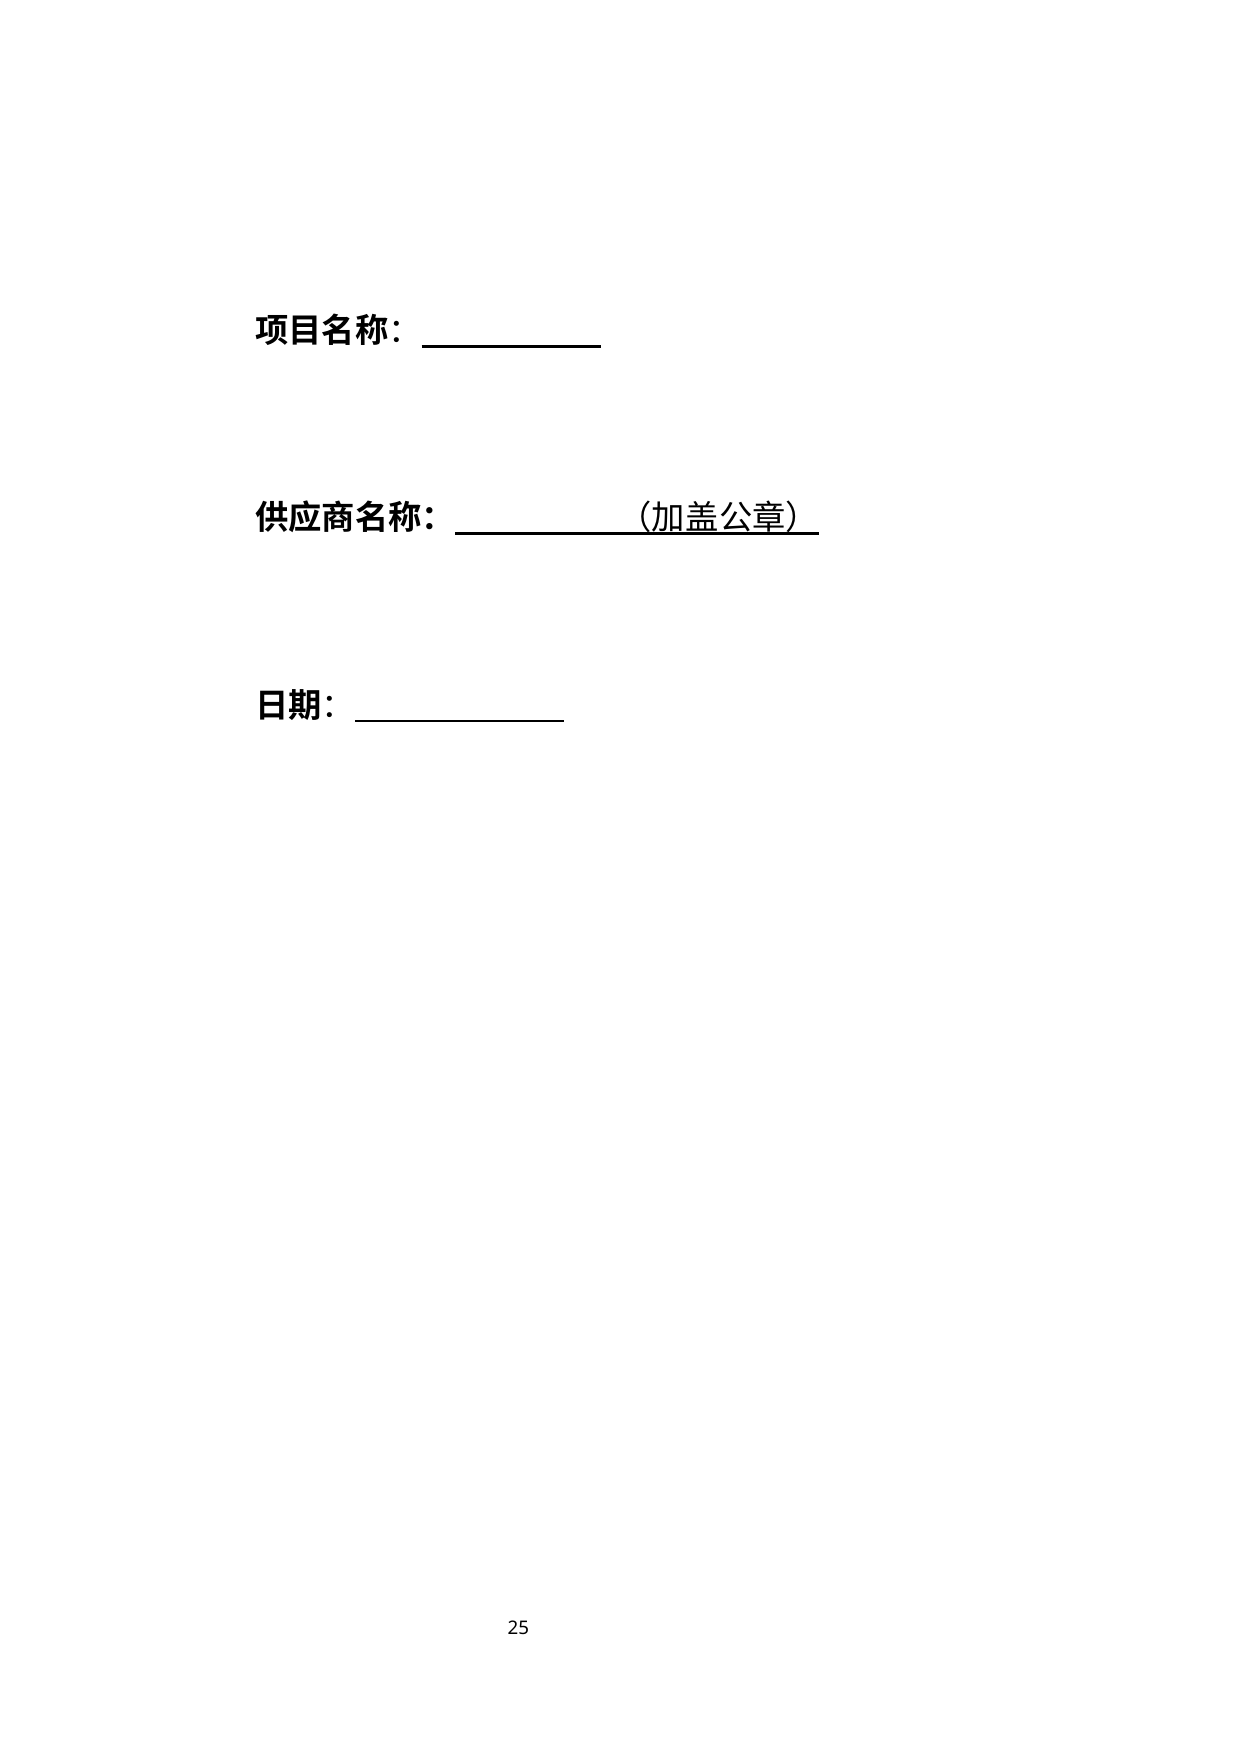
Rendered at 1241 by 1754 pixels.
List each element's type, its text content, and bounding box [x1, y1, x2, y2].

text 日期： [188, 678, 1052, 727]
text 供应商名称： （加盖公章） [188, 491, 1052, 539]
text 项目名称： [188, 304, 1052, 352]
